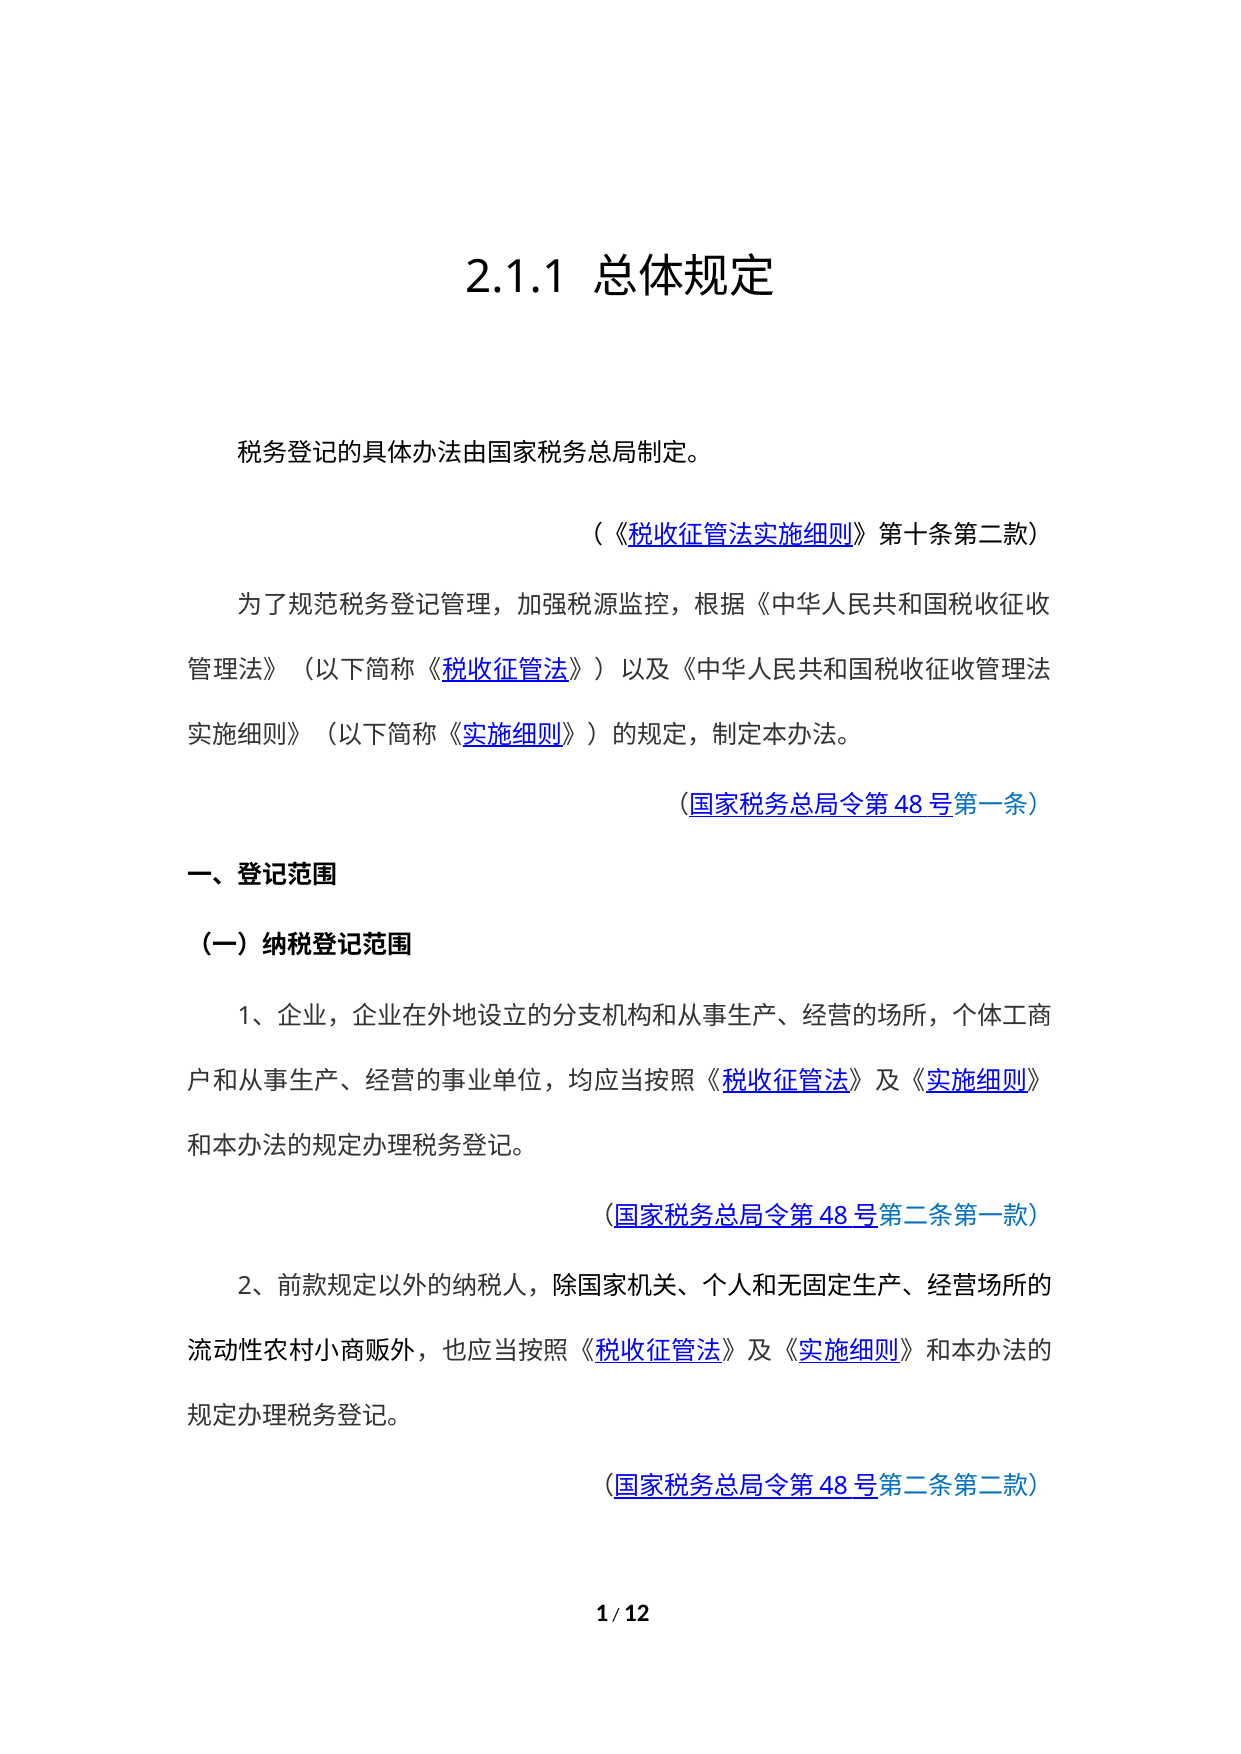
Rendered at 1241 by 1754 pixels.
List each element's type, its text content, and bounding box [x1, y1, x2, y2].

text 2.1.1 总体规定 [187, 223, 1053, 321]
text 为了规范税务登记管理，加强税源监控，根据《中华人民共和国税收征收管理法》（以下简称《税收征管法》）以及《中华人民共和国税收征收管理法实施细则》（以下简称《实施细则》）的规定，制定本办法。 [187, 570, 1053, 765]
text 1、企业，企业在外地设立的分支机构和从事生产、经营的场所，个体工商户和从事生产、经营的事业单位，均应当按照《税收征管法》及《实施细则》和本办法的规定办理税务登记。 [187, 981, 1053, 1176]
text （国家税务总局令第48号第一条） [187, 770, 1053, 835]
text 税务登记的具体办法由国家税务总局制定。 [187, 418, 1053, 483]
text （《税收征管法实施细则》第十条第二款） [187, 500, 1053, 565]
subtitle （一）纳税登记范围 [187, 911, 1053, 976]
text 2、前款规定以外的纳税人，除国家机关、个人和无固定生产、经营场所的流动性农村小商贩外，也应当按照《税收征管法》及《实施细则》和本办法的规定办理税务登记。 [187, 1251, 1053, 1446]
text （国家税务总局令第48号第二条第二款） [187, 1451, 1053, 1516]
text （国家税务总局令第48号第二条第一款） [187, 1181, 1053, 1246]
subtitle 一、登记范围 [187, 840, 1053, 905]
